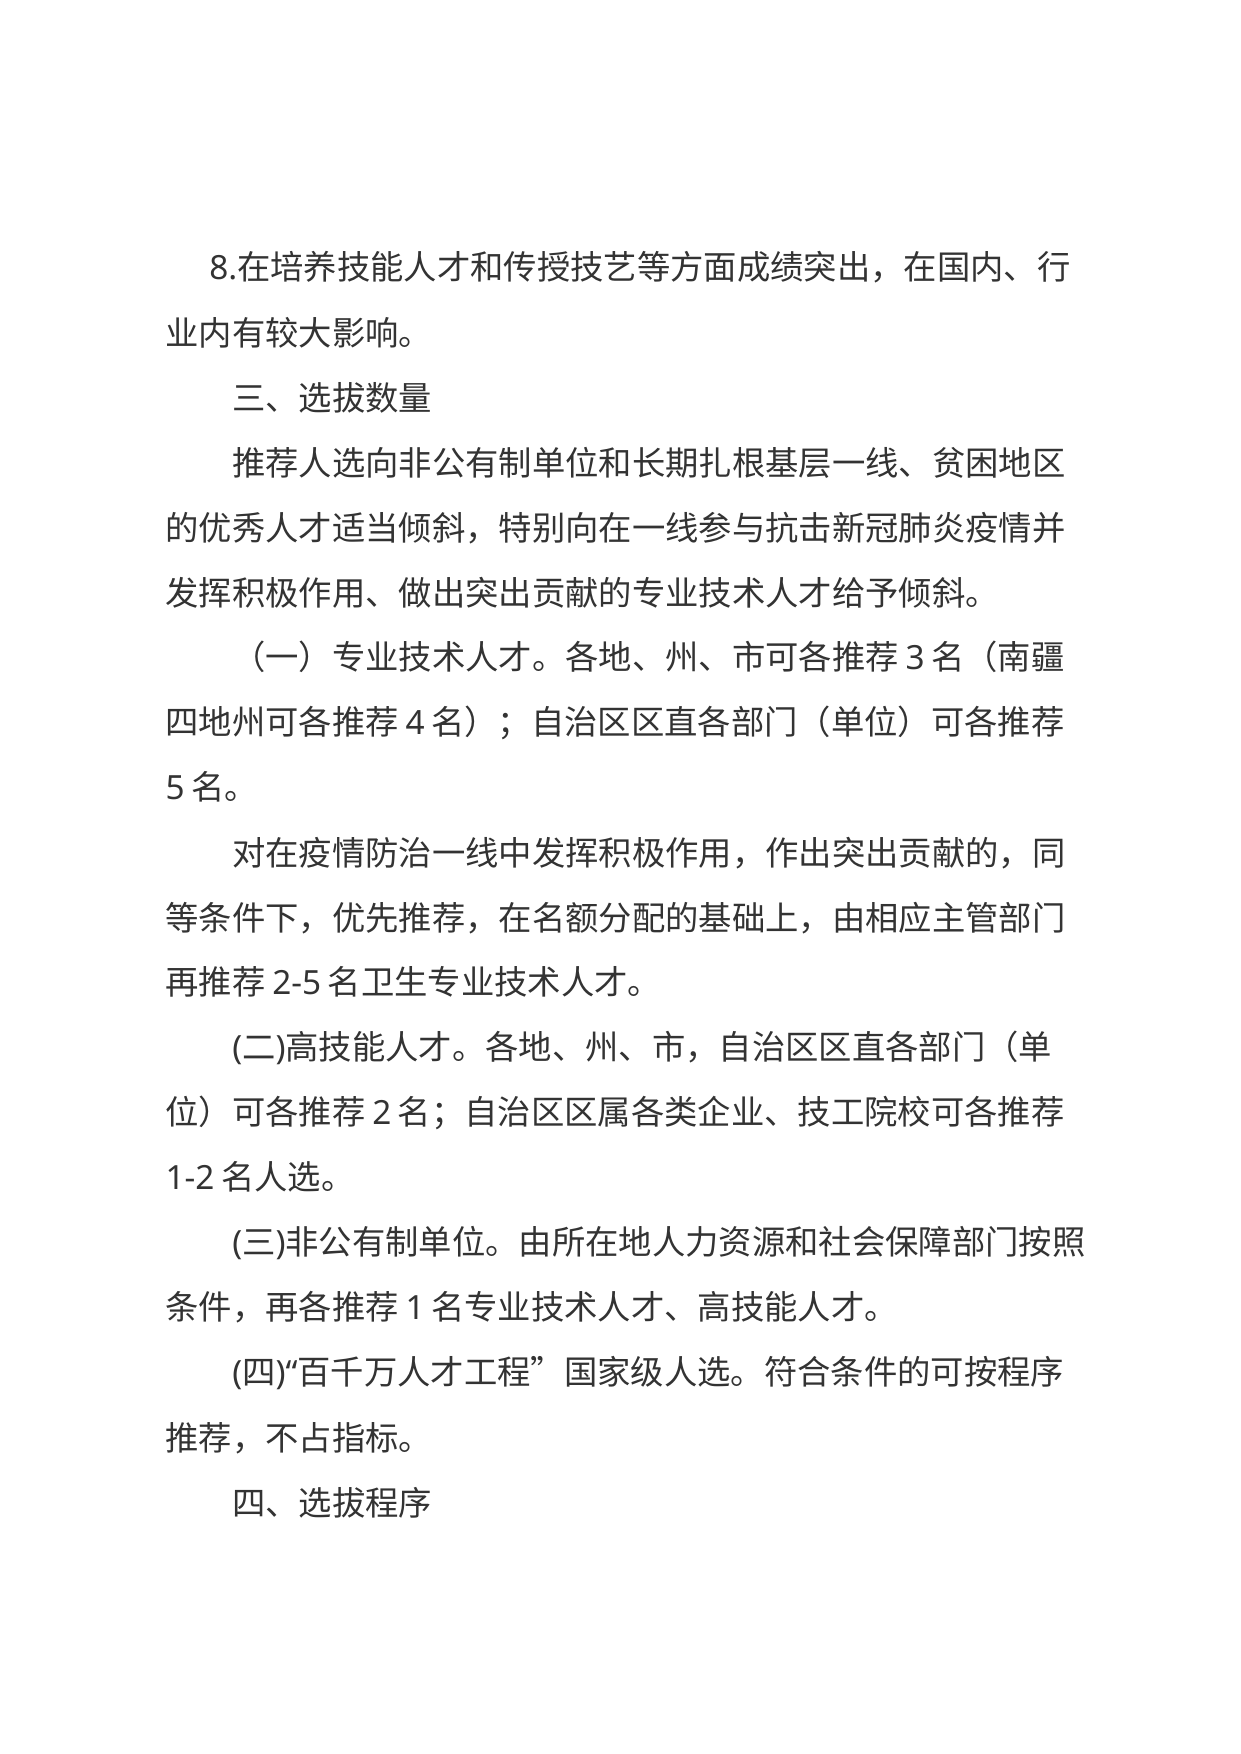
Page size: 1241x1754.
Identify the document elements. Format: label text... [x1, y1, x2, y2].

text 8.在培养技能人才和传授技艺等方面成绩突出，在国内、行业内有较大影响。 [165, 233, 1087, 363]
text (二)高技能人才。各地、州、市，自治区区直各部门（单位）可各推荐2名；自治区区属各类企业、技工院校可各推荐1-2名人选。 [165, 1013, 1087, 1208]
text 三、选拔数量 [165, 363, 1087, 428]
text 四、选拔程序 [165, 1468, 1087, 1533]
list （一）专业技术人才。各地、州、市可各推荐3名（南疆四地州可各推荐4名）；自治区区直各部门（单位）可各推荐5名。 [165, 623, 1087, 818]
text (三)非公有制单位。由所在地人力资源和社会保障部门按照条件，再各推荐1名专业技术人才、高技能人才。 [165, 1208, 1087, 1338]
text (四)“百千万人才工程”国家级人选。符合条件的可按程序推荐，不占指标。 [165, 1338, 1087, 1468]
text 对在疫情防治一线中发挥积极作用，作出突出贡献的，同等条件下，优先推荐，在名额分配的基础上，由相应主管部门再推荐2-5名卫生专业技术人才。 [165, 818, 1087, 1013]
text 推荐人选向非公有制单位和长期扎根基层一线、贫困地区的优秀人才适当倾斜，特别向在一线参与抗击新冠肺炎疫情并发挥积极作用、做出突出贡献的专业技术人才给予倾斜。 [165, 428, 1087, 623]
